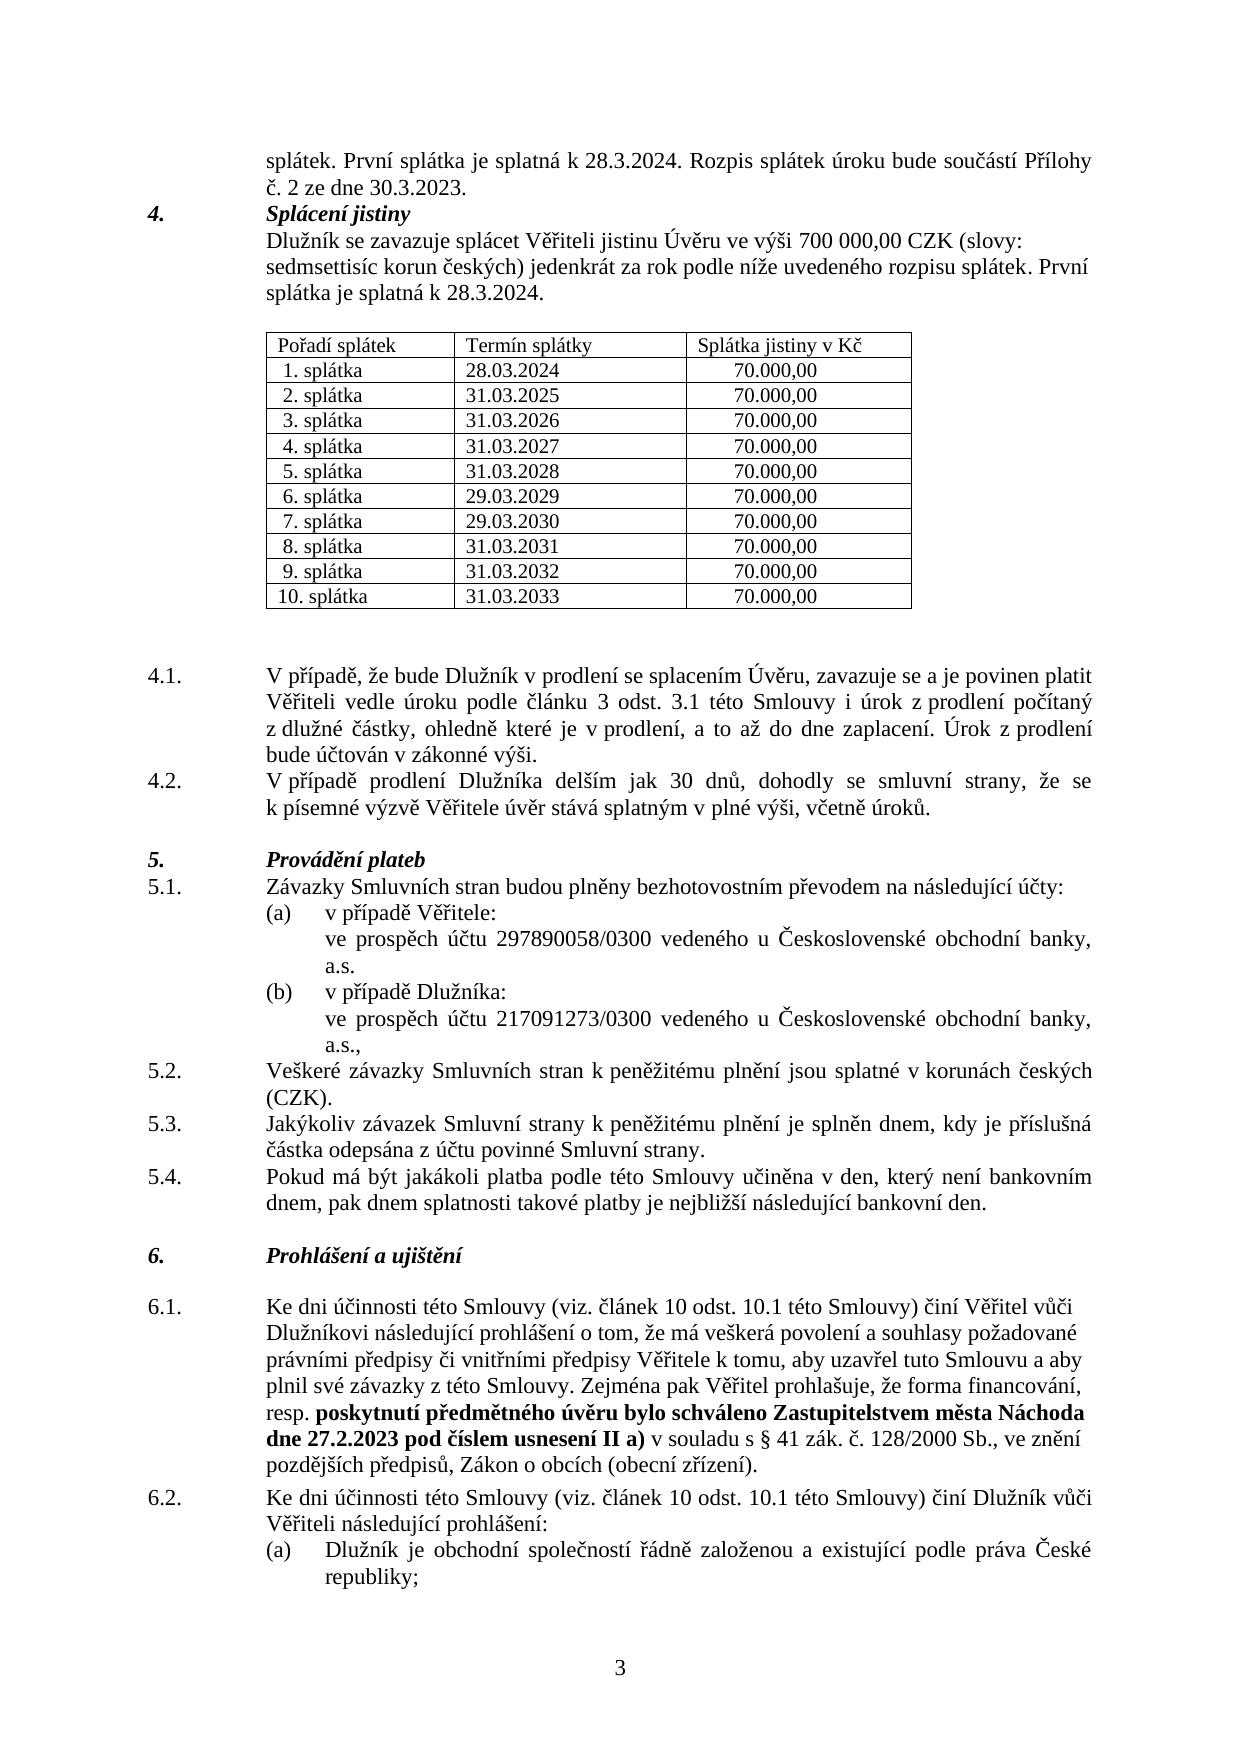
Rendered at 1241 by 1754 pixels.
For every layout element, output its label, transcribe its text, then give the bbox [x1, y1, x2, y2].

table_cell 9. splátka [267, 559, 454, 583]
table_cell 2. splátka [267, 383, 454, 407]
subtitle Provádění plateb [148, 846, 1093, 873]
subtitle Ke dni účinnosti této Smlouvy (viz. článek 10 odst. 10.1 této Smlouvy) činí Věřitel vůči Dlužníkovi následující prohlášení o tom, že má veškerá povolení a souhlasy požadované právními předpisy či vnitřními předpisy Věřitele k tomu, aby uzavřel tuto Smlouvu a aby plnil své závazky z této Smlouvy. Zejména pak Věřitel prohlašuje, že forma financování, resp. poskytnutí předmětného úvěru bylo schváleno Zastupitelstvem města Náchoda dne 27.2.2023 pod číslem usnesení II a) v souladu s § 41 zák. č. 128/2000 Sb., ve znění pozdějších předpisů, Zákon o obcích (obecní zřízení). [148, 1293, 1093, 1478]
table_cell 28.03.2024 [455, 358, 686, 382]
table_header Splátka jistiny v Kč [687, 333, 911, 357]
table_header Pořadí splátek [267, 333, 454, 357]
subtitle Jakýkoliv závazek Smluvní strany k peněžitému plnění je splněn dnem, kdy je příslušná částka odepsána z účtu povinné Smluvní strany. [148, 1110, 1093, 1163]
table_cell 70.000,00 [687, 409, 911, 432]
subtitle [266, 148, 1093, 200]
subtitle V případě prodlení Dlužníka delším jak 30 dnů, dohodly se smluvní strany, že se k písemné výzvě Věřitele úvěr stává splatným v plné výši, včetně úroků. [148, 767, 1093, 820]
subtitle Pokud má být jakákoli platba podle této Smlouvy učiněna v den, který není bankovním dnem, pak dnem splatnosti takové platby je nejbližší následující bankovní den. [148, 1163, 1093, 1215]
subtitle ve prospěch účtu 217091273/0300 vedeného u Československé obchodní banky, a.s., [325, 1004, 1093, 1057]
subtitle v případě Věřitele: [266, 899, 1093, 926]
subtitle Závazky Smluvních stran budou plněny bezhotovostním převodem na následující účty: [148, 873, 1093, 899]
table_cell 31.03.2032 [455, 559, 686, 583]
table_cell 3. splátka [267, 409, 454, 432]
table_cell 70.000,00 [687, 484, 911, 508]
subtitle Dlužník se zavazuje splácet Věřiteli jistinu Úvěru ve výši 700 000,00 CZK (slovy: sedmsettisíc korun českých) jedenkrát za rok podle níže uvedeného rozpisu splátek. První splátka je splatná k 28.3.2024. [266, 227, 1093, 306]
table_cell 29.03.2029 [455, 484, 686, 508]
table_cell 6. splátka [267, 484, 454, 508]
subtitle Veškeré závazky Smluvních stran k peněžitému plnění jsou splatné v korunách českých (CZK). [148, 1057, 1093, 1110]
table_header Termín splátky [455, 333, 686, 357]
table_cell 31.03.2025 [455, 383, 686, 407]
table_cell 70.000,00 [687, 584, 911, 608]
subtitle Ke dni účinnosti této Smlouvy (viz. článek 10 odst. 10.1 této Smlouvy) činí Dlužník vůči Věřiteli následující prohlášení: [148, 1484, 1093, 1537]
subtitle v případě Dlužníka: [266, 978, 1093, 1004]
table_cell 29.03.2030 [455, 509, 686, 533]
table_cell 8. splátka [267, 534, 454, 558]
subtitle Splácení jistiny [148, 200, 1093, 227]
subtitle Prohlášení a ujištění [148, 1242, 1093, 1268]
table_cell 70.000,00 [687, 459, 911, 483]
table_cell 31.03.2027 [455, 434, 686, 458]
table_cell 7. splátka [267, 509, 454, 533]
table_cell 70.000,00 [687, 434, 911, 458]
table_cell 70.000,00 [687, 383, 911, 407]
table_cell 4. splátka [267, 434, 454, 458]
table_cell 1. splátka [267, 358, 454, 382]
table_cell 70.000,00 [687, 358, 911, 382]
table_cell 31.03.2026 [455, 409, 686, 432]
table_cell 5. splátka [267, 459, 454, 483]
table_cell 31.03.2033 [455, 584, 686, 608]
table_cell 70.000,00 [687, 559, 911, 583]
subtitle ve prospěch účtu 297890058/0300 vedeného u Československé obchodní banky, a.s. [325, 926, 1093, 978]
table_cell 31.03.2028 [455, 459, 686, 483]
table_cell 31.03.2031 [455, 534, 686, 558]
table_cell 70.000,00 [687, 534, 911, 558]
table_cell 70.000,00 [687, 509, 911, 533]
subtitle Dlužník je obchodní společností řádně založenou a existující podle práva České republiky; [266, 1537, 1093, 1589]
table_cell 10. splátka [267, 584, 454, 608]
subtitle V případě, že bude Dlužník v prodlení se splacením Úvěru, zavazuje se a je povinen platit Věřiteli vedle úroku podle článku 3 odst. 3.1 této Smlouvy i úrok z prodlení počítaný z dlužné částky, ohledně které je v prodlení, a to až do dne zaplacení. Úrok z prodlení bude účtován v zákonné výši. [148, 662, 1093, 767]
